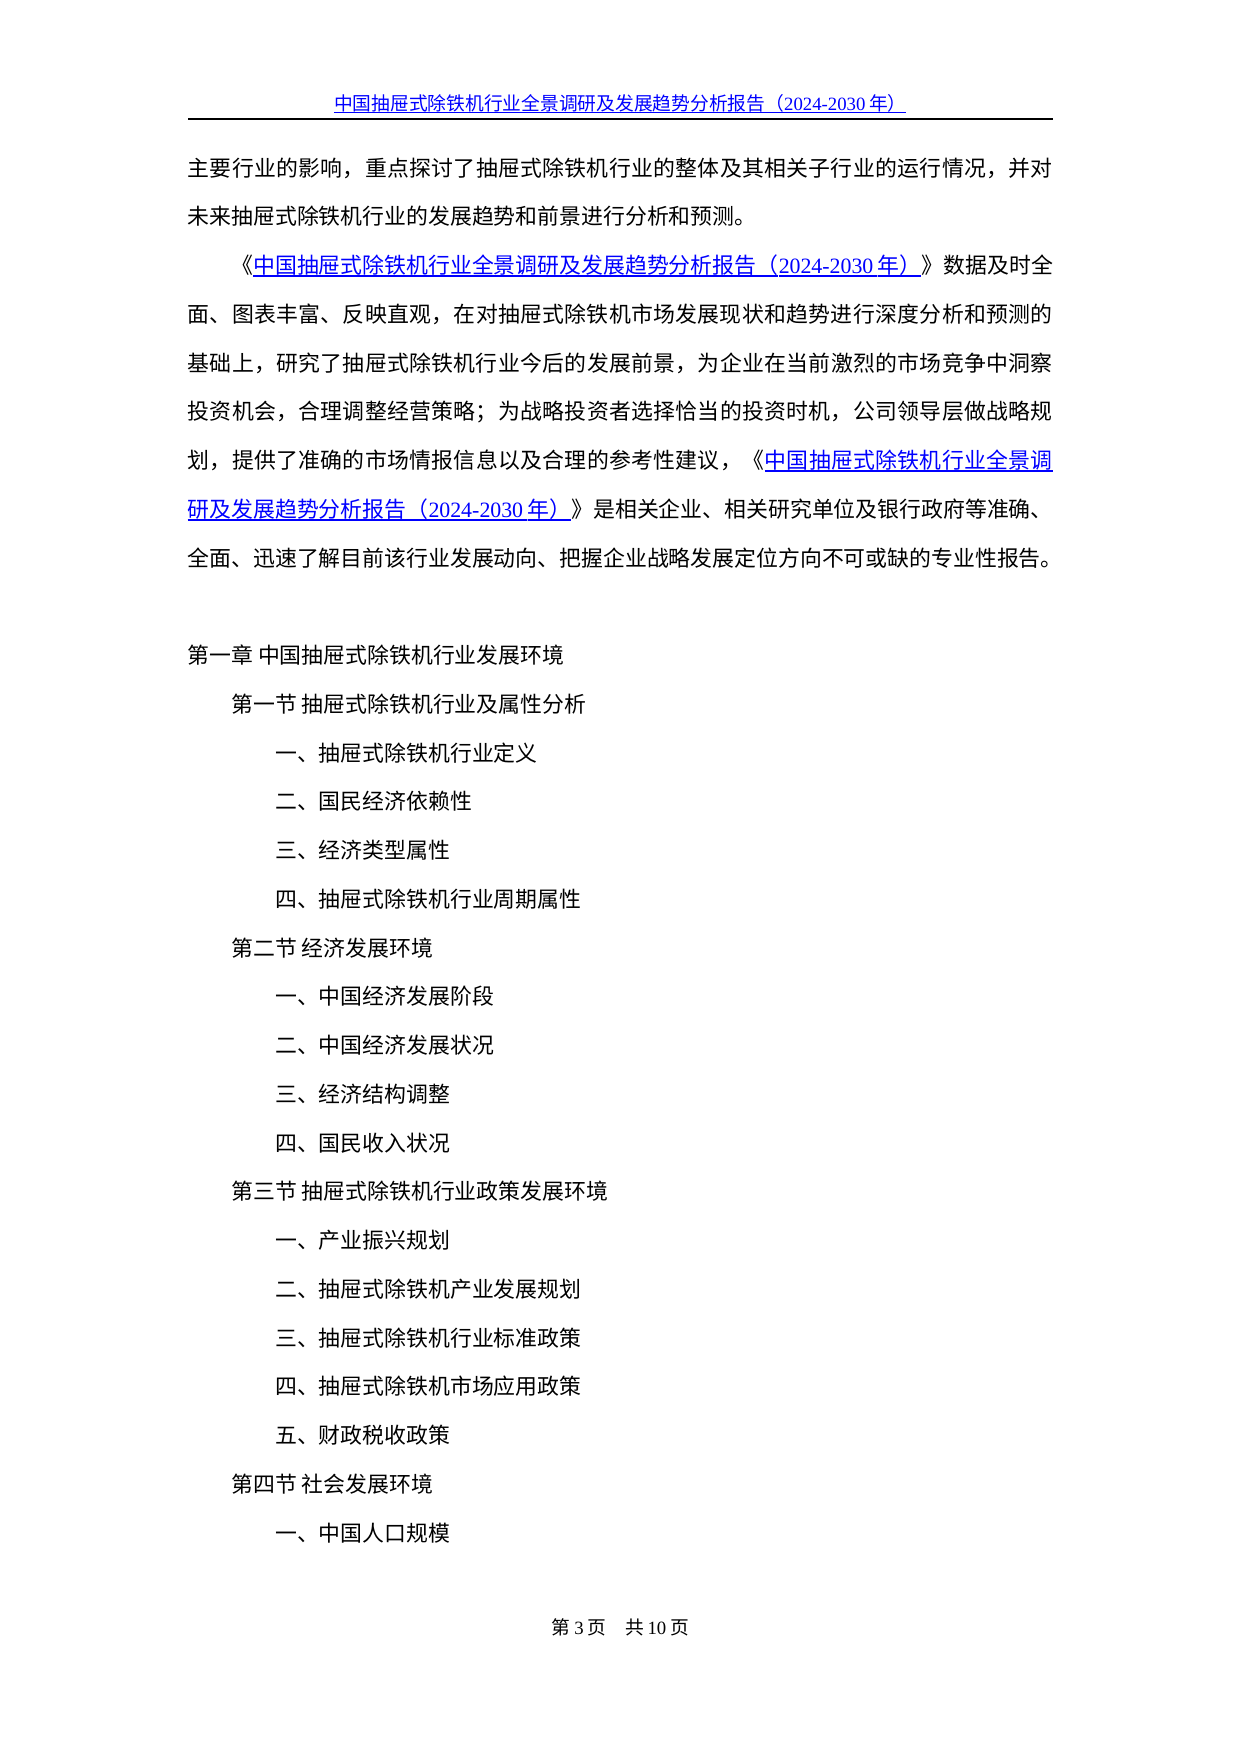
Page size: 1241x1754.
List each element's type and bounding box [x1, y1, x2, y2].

text [187, 150, 1053, 1548]
